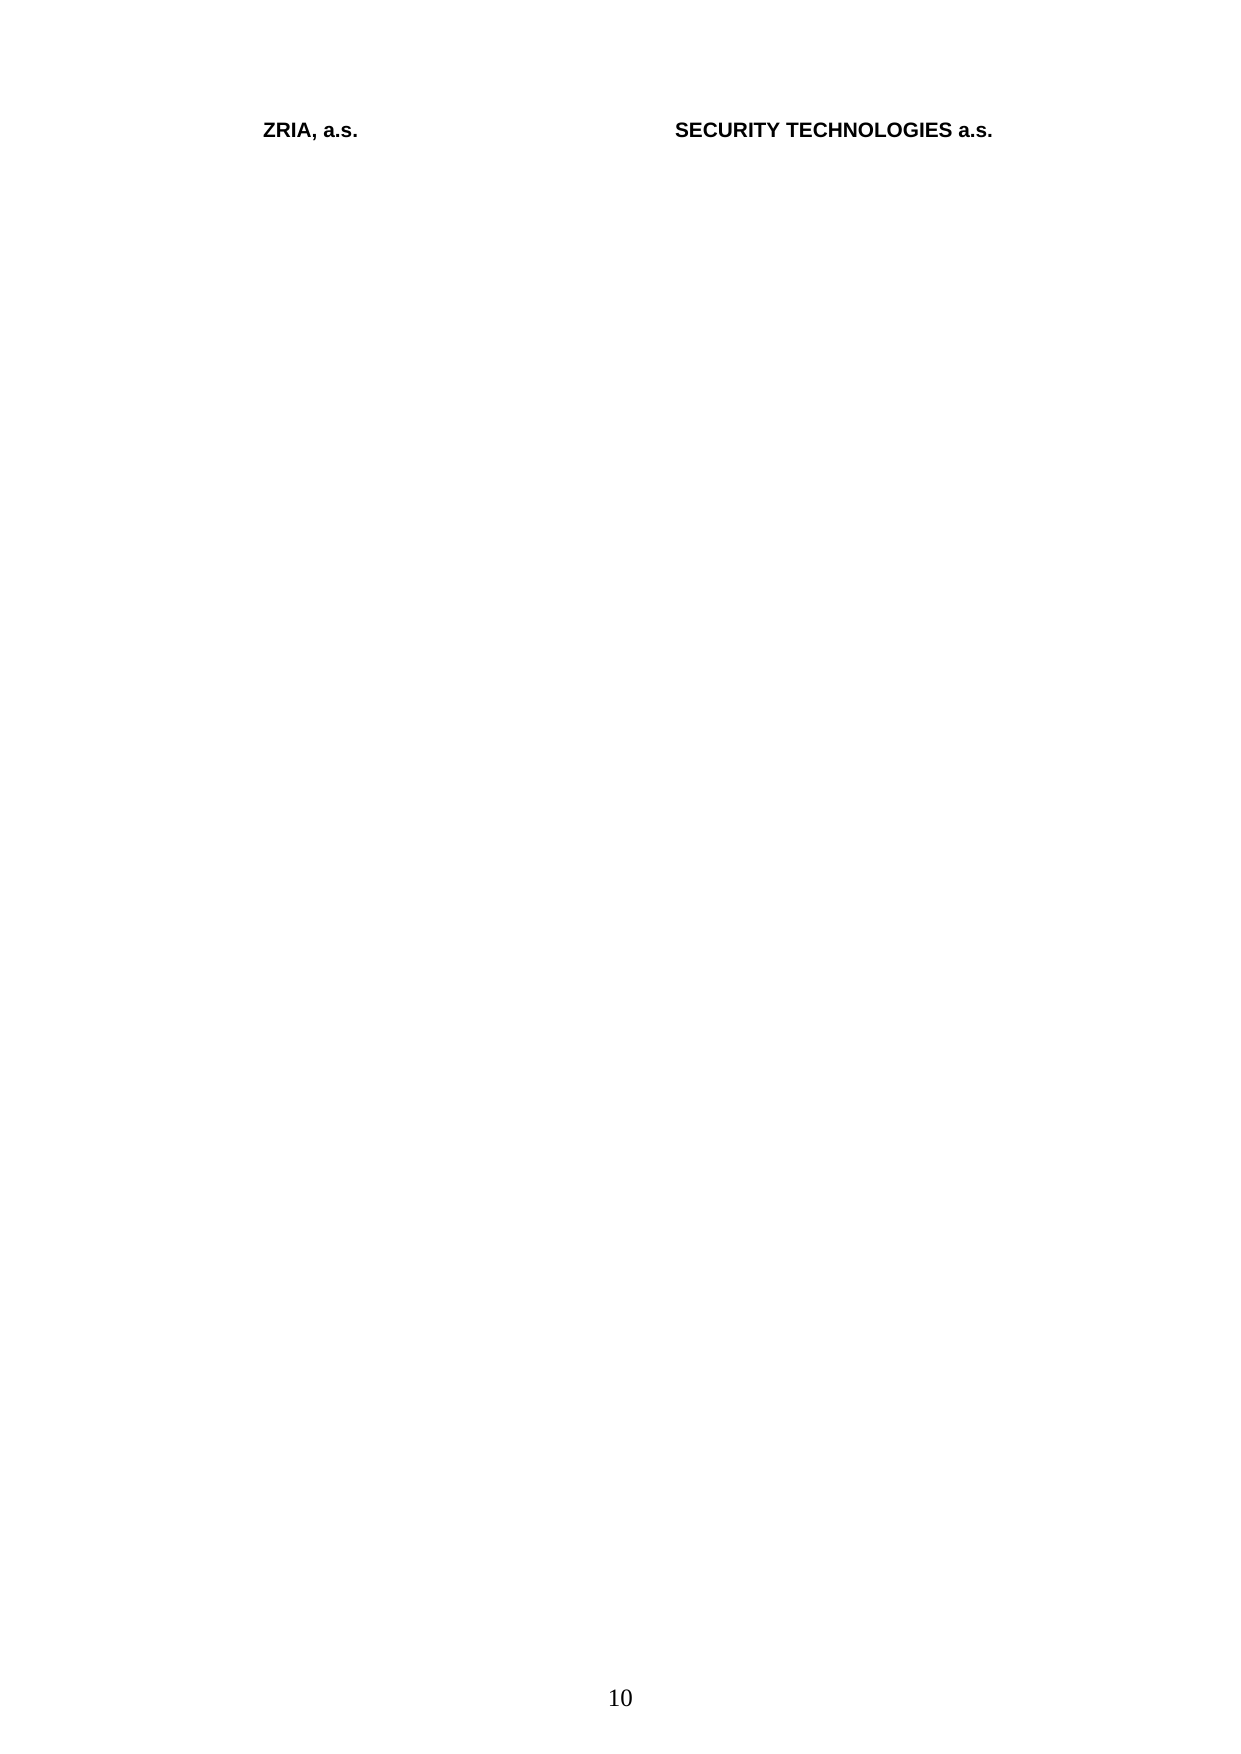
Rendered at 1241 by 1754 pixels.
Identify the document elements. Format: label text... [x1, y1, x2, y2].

text ZRIA, a.s. SECURITY TECHNOLOGIES a.s. [148, 118, 1092, 142]
